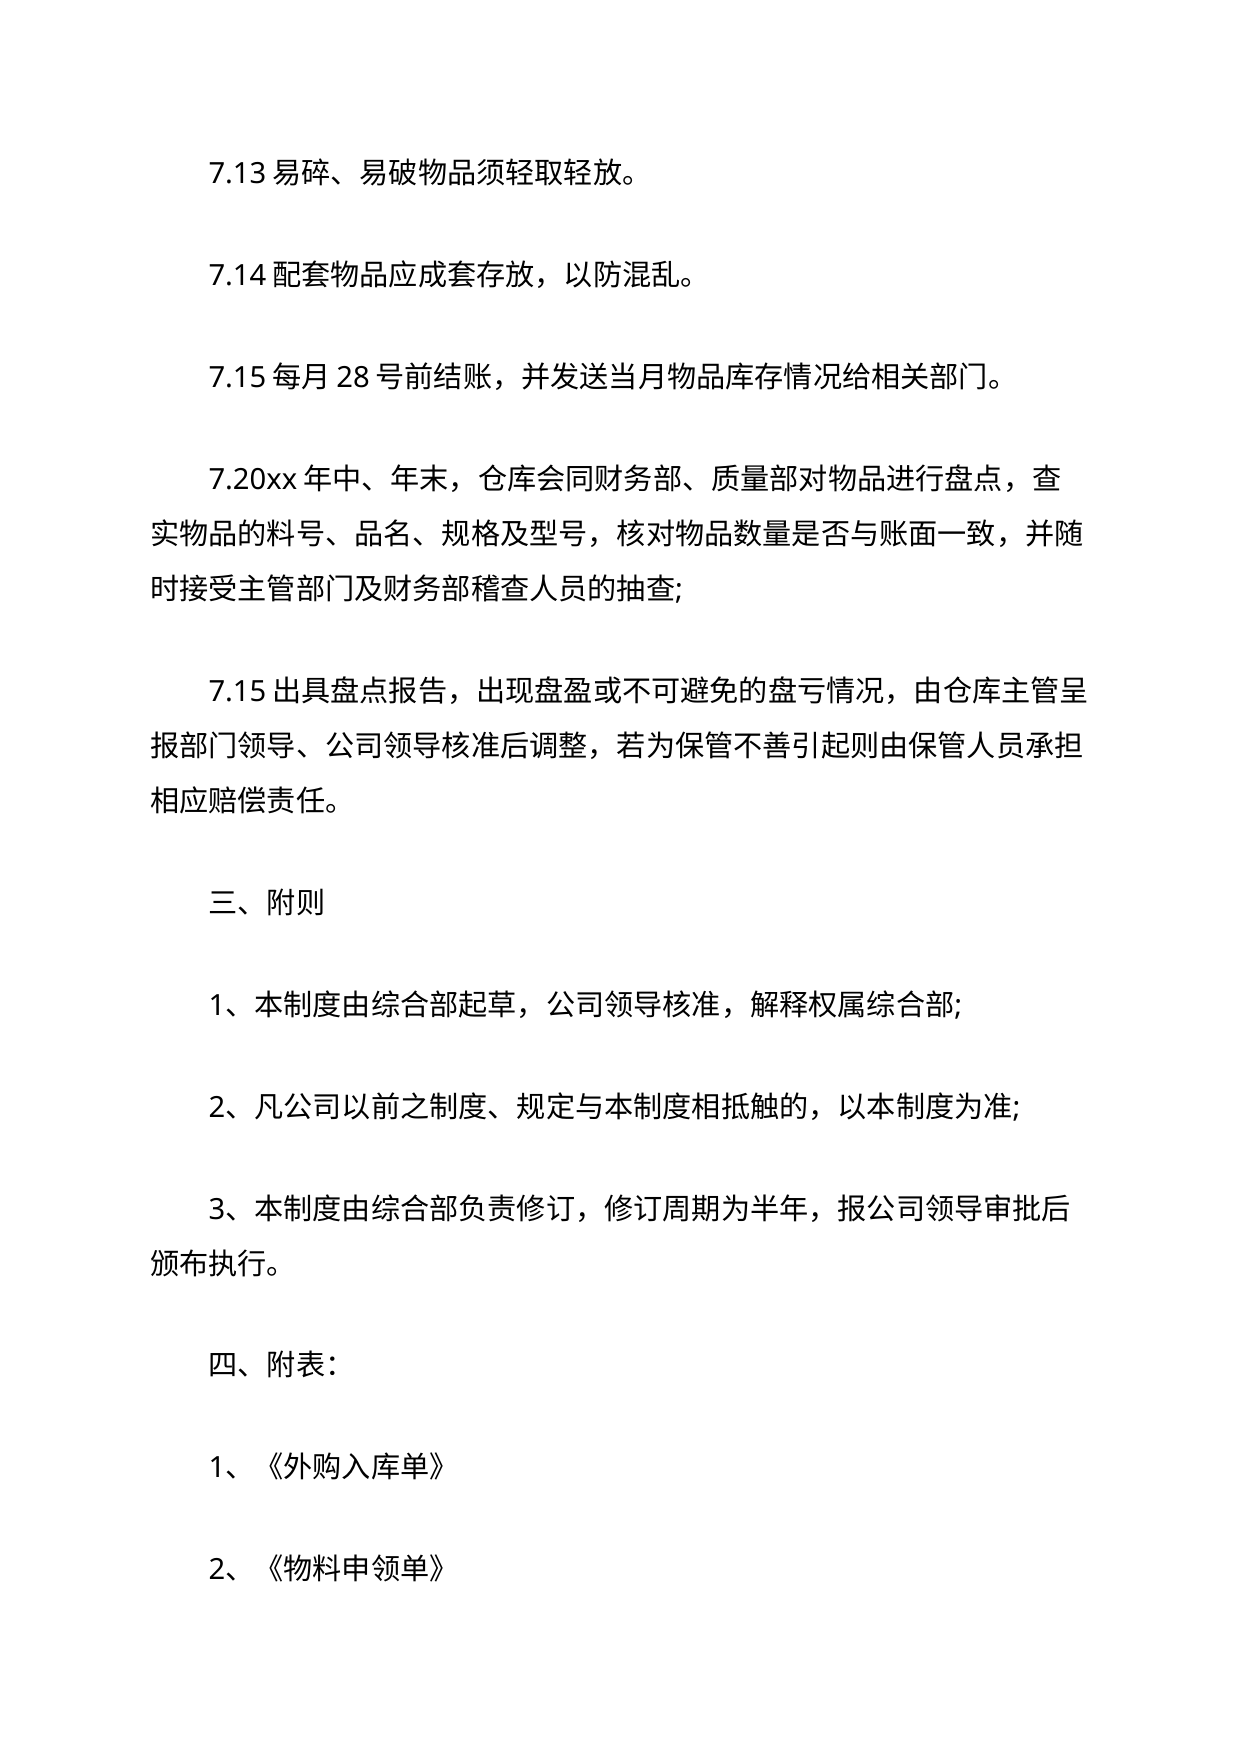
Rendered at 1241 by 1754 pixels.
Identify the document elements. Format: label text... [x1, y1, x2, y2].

text 1、本制度由综合部起草，公司领导核准，解释权属综合部; [150, 981, 1090, 1024]
text 7.14配套物品应成套存放，以防混乱。 [150, 252, 1090, 294]
text 7.15每月28号前结账，并发送当月物品库存情况给相关部门。 [150, 354, 1090, 396]
text 7.20xx年中、年末，仓库会同财务部、质量部对物品进行盘点，查实物品的料号、品名、规格及型号，核对物品数量是否与账面一致，并随时接受主管部门及财务部稽查人员的抽查; [150, 456, 1090, 608]
text 7.13易碎、易破物品须轻取轻放。 [150, 150, 1090, 192]
text 2、《物料申领单》 [150, 1546, 1090, 1588]
text 7.15出具盘点报告，出现盘盈或不可避免的盘亏情况，由仓库主管呈报部门领导、公司领导核准后调整，若为保管不善引起则由保管人员承担相应赔偿责任。 [150, 668, 1090, 820]
text 四、附表： [150, 1342, 1090, 1384]
text 三、附则 [150, 879, 1090, 922]
text 2、凡公司以前之制度、规定与本制度相抵触的，以本制度为准; [150, 1083, 1090, 1126]
text 3、本制度由综合部负责修订，修订周期为半年，报公司领导审批后颁布执行。 [150, 1185, 1090, 1282]
text 1、《外购入库单》 [150, 1444, 1090, 1486]
